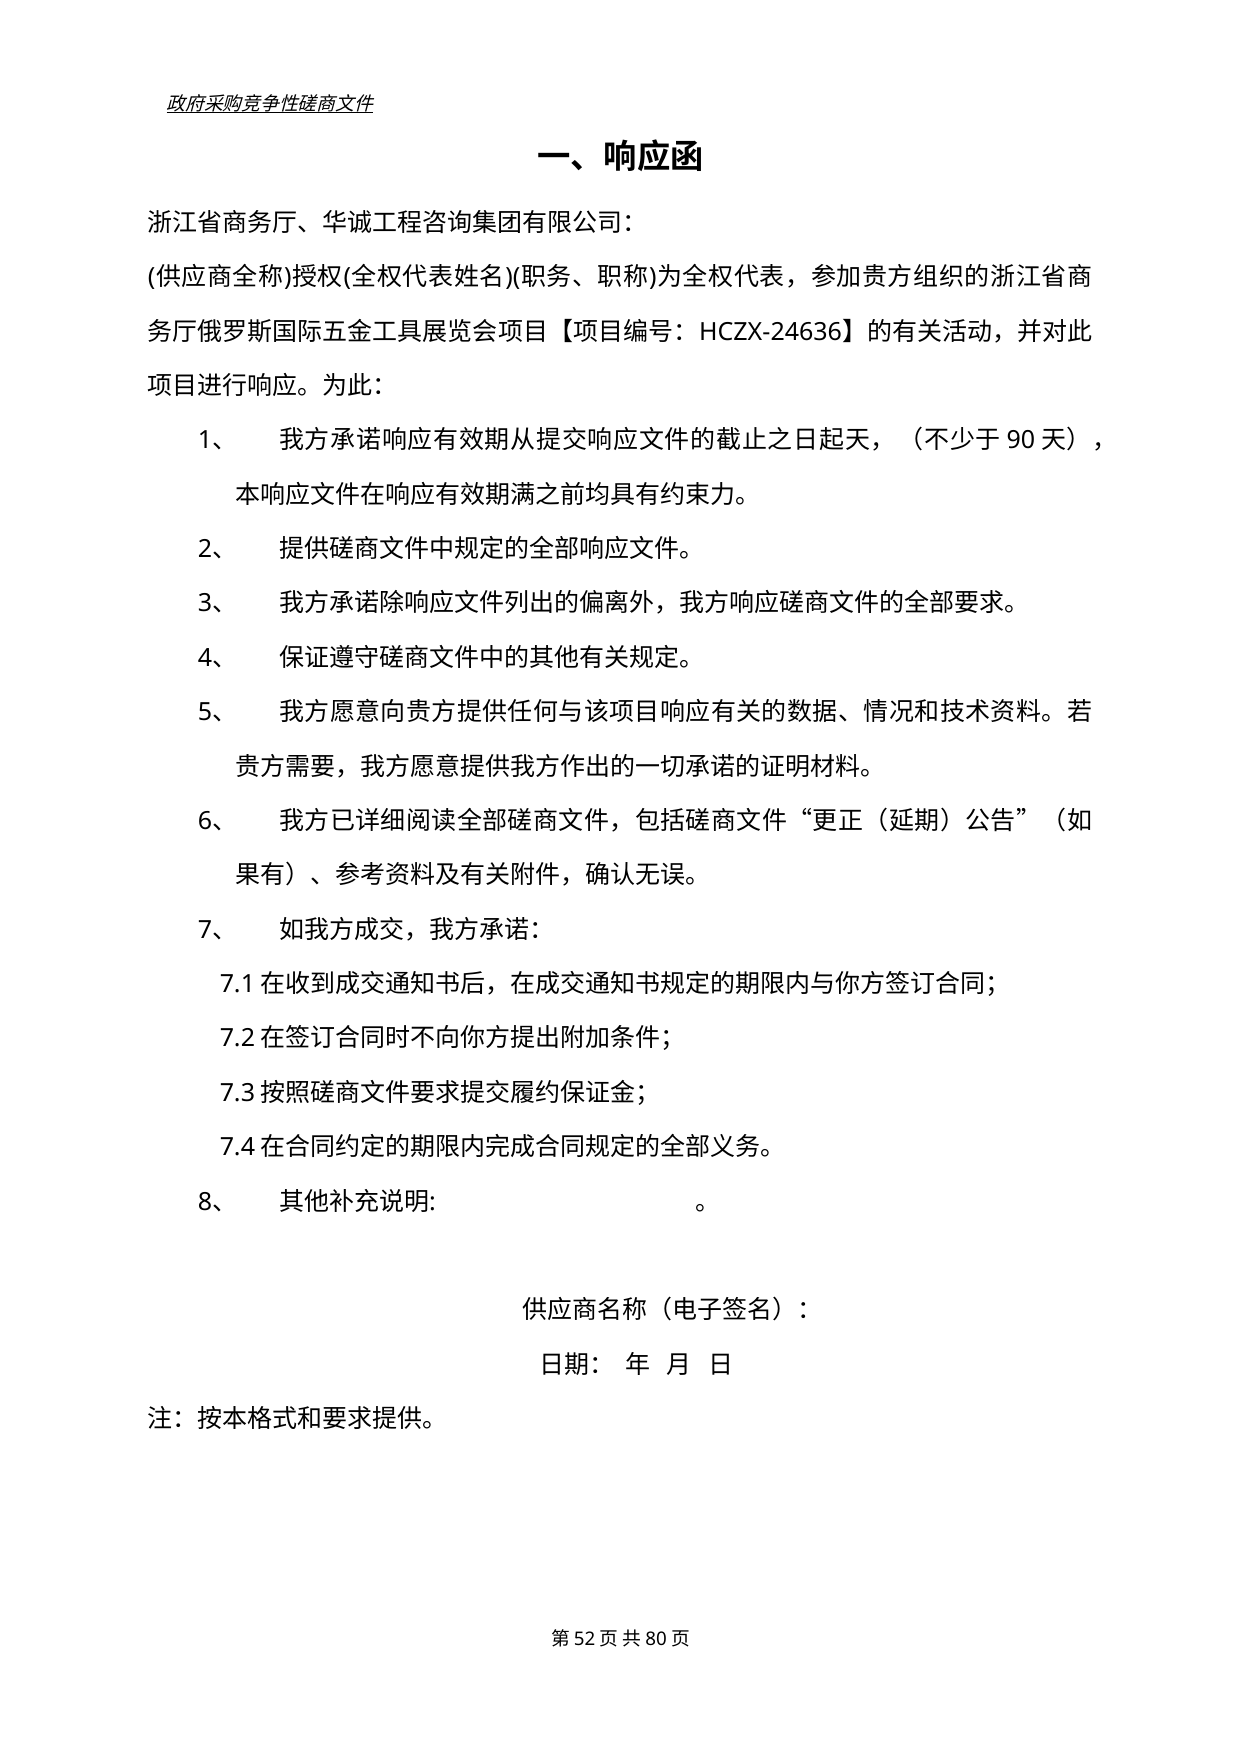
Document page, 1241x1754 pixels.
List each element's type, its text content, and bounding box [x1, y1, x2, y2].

list 如我方成交，我方承诺： [198, 909, 1092, 945]
text 7.2在签订合同时不向你方提出附加条件； [169, 1018, 1092, 1054]
text 注：按本格式和要求提供。 [148, 1398, 1049, 1435]
text 日期： 年 月 日 [148, 1344, 1092, 1380]
text 供应商名称（电子签名）： [148, 1290, 1092, 1326]
list 提供磋商文件中规定的全部响应文件。 [198, 528, 1092, 565]
list 我方愿意向贵方提供任何与该项目响应有关的数据、情况和技术资料。若贵方需要，我方愿意提供我方作出的一切承诺的证明材料。 [198, 692, 1092, 782]
list 我方承诺除响应文件列出的偏离外，我方响应磋商文件的全部要求。 [198, 583, 1092, 619]
text 浙江省商务厅、华诚工程咨询集团有限公司： [148, 202, 1092, 238]
list 保证遵守磋商文件中的其他有关规定。 [198, 637, 1092, 673]
list 我方已详细阅读全部磋商文件，包括磋商文件“更正（延期）公告”（如果有）、参考资料及有关附件，确认无误。 [198, 800, 1092, 891]
list 我方承诺响应有效期从提交响应文件的截止之日起天，（不少于90天），本响应文件在响应有效期满之前均具有约束力。 [198, 420, 1092, 510]
list 其他补充说明: 。 [198, 1181, 1092, 1217]
text 7.1在收到成交通知书后，在成交通知书规定的期限内与你方签订合同； [169, 963, 1092, 1000]
text 7.4在合同约定的期限内完成合同规定的全部义务。 [169, 1127, 1092, 1163]
text 一、响应函 [148, 130, 1092, 178]
text (供应商全称)授权(全权代表姓名)(职务、职称)为全权代表，参加贵方组织的浙江省商务厅俄罗斯国际五金工具展览会项目【项目编号：HCZX-24636】的有关活动，并对此项目进行响应。为此： [148, 257, 1092, 402]
text 7.3按照磋商文件要求提交履约保证金； [169, 1072, 1092, 1108]
